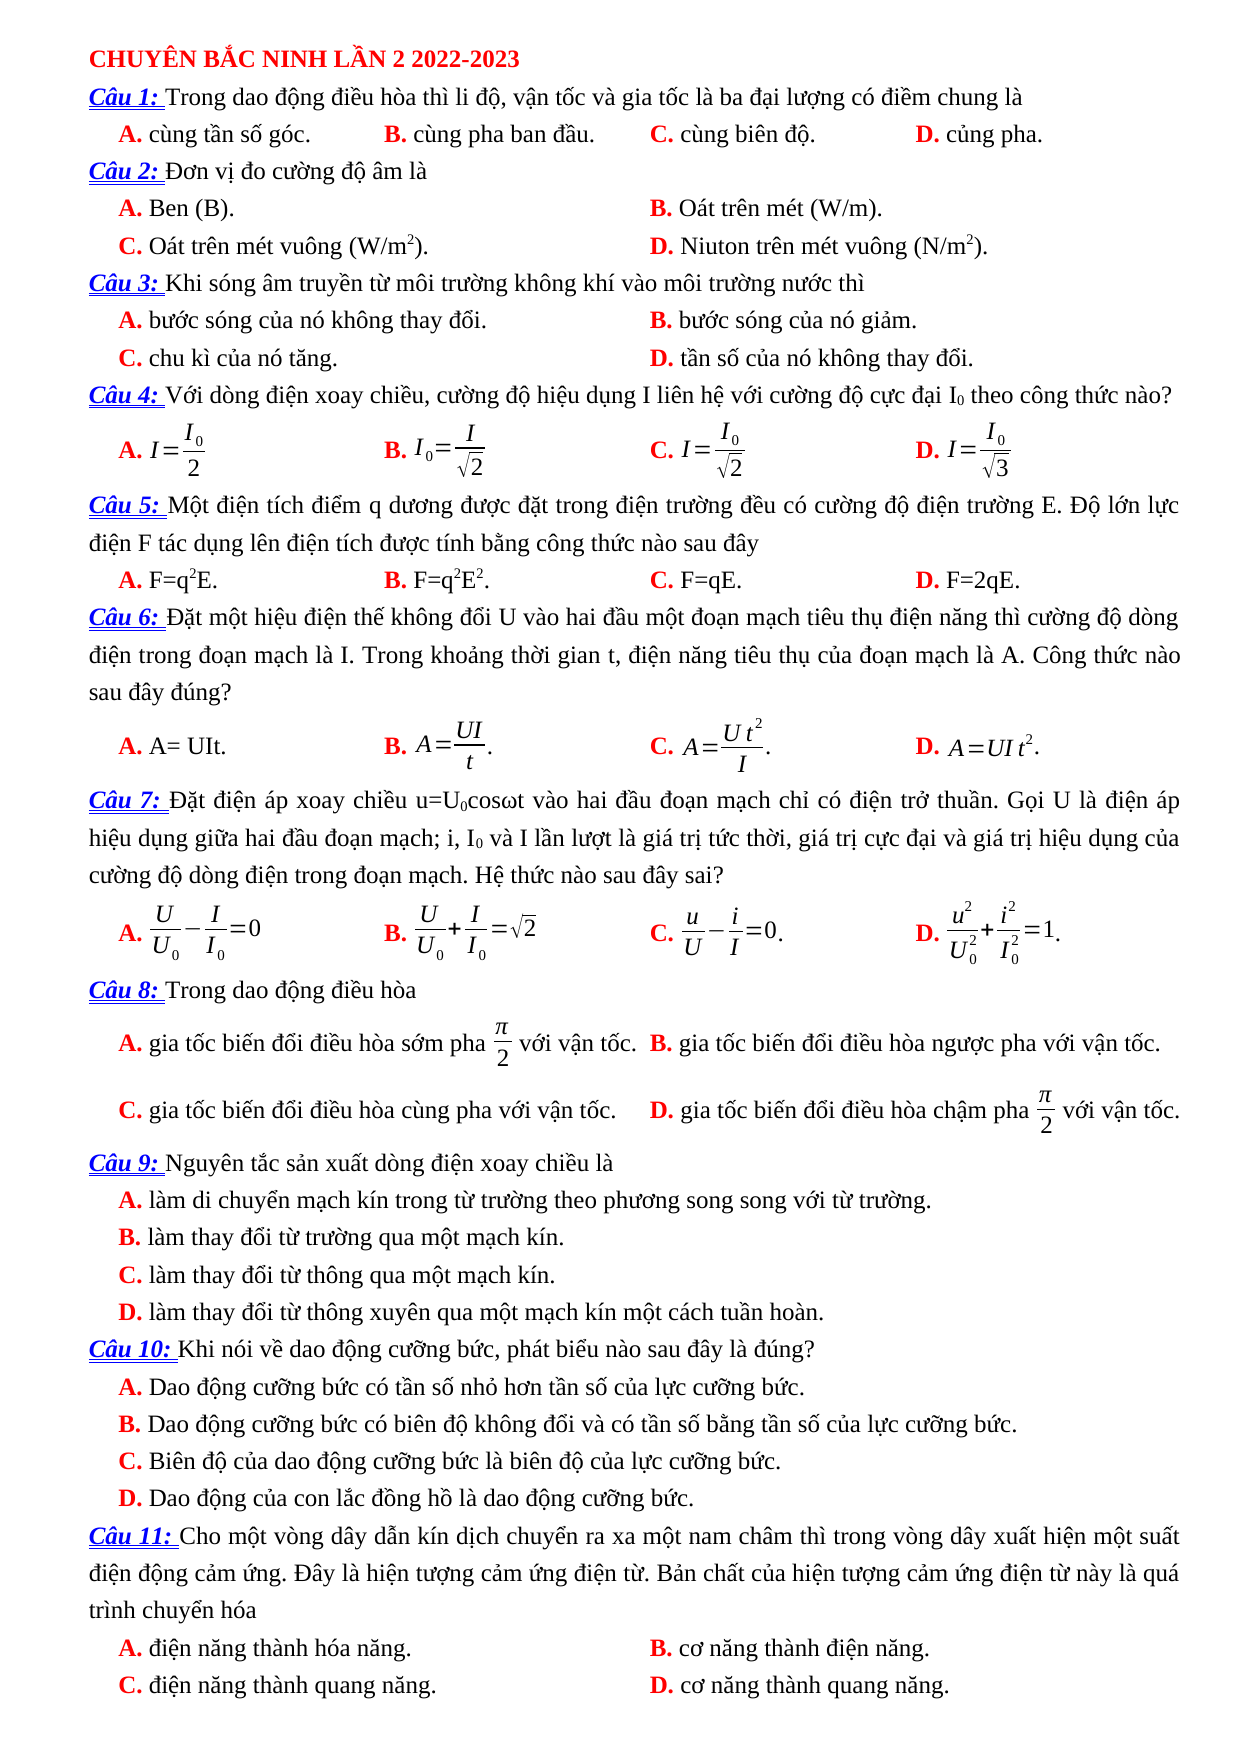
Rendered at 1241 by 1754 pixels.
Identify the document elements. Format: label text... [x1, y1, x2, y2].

text A. làm di chuyển mạch kín trong từ trường theo phương song song với từ trường. [88, 1185, 1181, 1214]
text Câu 10: Khi nói về dao động cưỡng bức, phát biểu nào sau đây là đúng? [88, 1334, 1181, 1363]
text Câu 6: Đặt một hiệu điện thế không đổi U vào hai đầu một đoạn mạch tiêu thụ điện năng thì cường độ dòng điện trong đoạn mạch là I. Trong khoảng thời gian t, điện năng tiêu thụ của đoạn mạch là A. Công thức nào sau đây đúng? [88, 602, 1181, 706]
text A. Dao động cưỡng bức có tần số nhỏ hơn tần số của lực cưỡng bức. [88, 1372, 1181, 1400]
text Câu 7: Đặt điện áp xoay chiều u=U0cosωt vào hai đầu đoạn mạch chỉ có điện trở thuần. Gọi U là điện áp hiệu dụng giữa hai đầu đoạn mạch; i, I0 và I lần lượt là giá trị tức thời, giá trị cực đại và giá trị hiệu dụng của cường độ dòng điện trong đoạn mạch. Hệ thức nào sau đây sai? [88, 785, 1181, 889]
text B. làm thay đổi từ trường qua một mạch kín. [88, 1222, 1181, 1251]
text C. Biên độ của dao động cưỡng bức là biên độ của lực cưỡng bức. [88, 1446, 1181, 1475]
text A. B. C. . D. . [88, 897, 1181, 967]
text C. chu kì của nó tăng. D. tần số của nó không thay đổi. [88, 343, 1181, 371]
text Câu 1: Trong dao động điều hòa thì li độ, vận tốc và gia tốc là ba đại lượng có điềm chung là [88, 82, 1181, 110]
text C. Oát trên mét vuông (W/m2). D. Niuton trên mét vuông (N/m2). [88, 231, 1181, 259]
text C. làm thay đổi từ thông qua một mạch kín. [88, 1260, 1181, 1288]
text Câu 11: Cho một vòng dây dẫn kín dịch chuyển ra xa một nam châm thì trong vòng dây xuất hiện một suất điện động cảm ứng. Đây là hiện tượng cảm ứng điện từ. Bản chất của hiện tượng cảm ứng điện từ này là quá trình chuyển hóa [88, 1521, 1181, 1624]
text A. cùng tần số góc. B. cùng pha ban đầu. C. cùng biên độ. D. củng pha. [88, 119, 1181, 148]
text A. Ben (B). B. Oát trên mét (W/m). [88, 193, 1181, 222]
text A. A= UIt. B. . C. . D. . [88, 714, 1181, 777]
text Câu 9: Nguyên tắc sản xuất dòng điện xoay chiều là [88, 1148, 1181, 1177]
text D. làm thay đổi từ thông xuyên qua một mạch kín một cách tuần hoàn. [88, 1297, 1181, 1326]
text Câu 8: Trong dao động điều hòa [88, 976, 1181, 1004]
text A. F=q2E. B. F=q2E2. C. F=qE. D. F=2qE. [88, 565, 1181, 594]
text Câu 2: Đơn vị đo cường độ âm là [88, 156, 1181, 185]
text C. gia tốc biến đổi điều hòa cùng pha với vận tốc. D. gia tốc biến đổi điều hòa chậm pha với vận tốc. [88, 1080, 1181, 1139]
text A. điện năng thành hóa năng. B. cơ năng thành điện năng. [88, 1633, 1181, 1661]
text C. điện năng thành quang năng. D. cơ năng thành quang năng. [88, 1670, 1181, 1699]
text B. Dao động cưỡng bức có biên độ không đổi và có tần số bằng tần số của lực cưỡng bức. [88, 1409, 1181, 1438]
text Câu 4: Với dòng điện xoay chiều, cường độ hiệu dụng I liên hệ với cường độ cực đại I0 theo công thức nào? [88, 380, 1181, 409]
text A. bước sóng của nó không thay đổi. B. bước sóng của nó giảm. [88, 305, 1181, 334]
text D. Dao động của con lắc đồng hồ là dao động cưỡng bức. [88, 1483, 1181, 1512]
text CHUYÊN BẮC NINH LẦN 2 2022-2023 [88, 44, 1181, 73]
text Câu 5: Một điện tích điểm q dương được đặt trong điện trường đều có cường độ điện trường E. Độ lớn lực điện F tác dụng lên điện tích được tính bằng công thức nào sau đây [88, 491, 1181, 557]
text A. B. C. D. [88, 417, 1181, 482]
text A. gia tốc biến đổi điều hòa sớm pha với vận tốc. B. gia tốc biến đổi điều hòa ngược pha với vận tốc. [88, 1013, 1181, 1072]
text Câu 3: Khi sóng âm truyền từ môi trường không khí vào môi trường nước thì [88, 268, 1181, 297]
